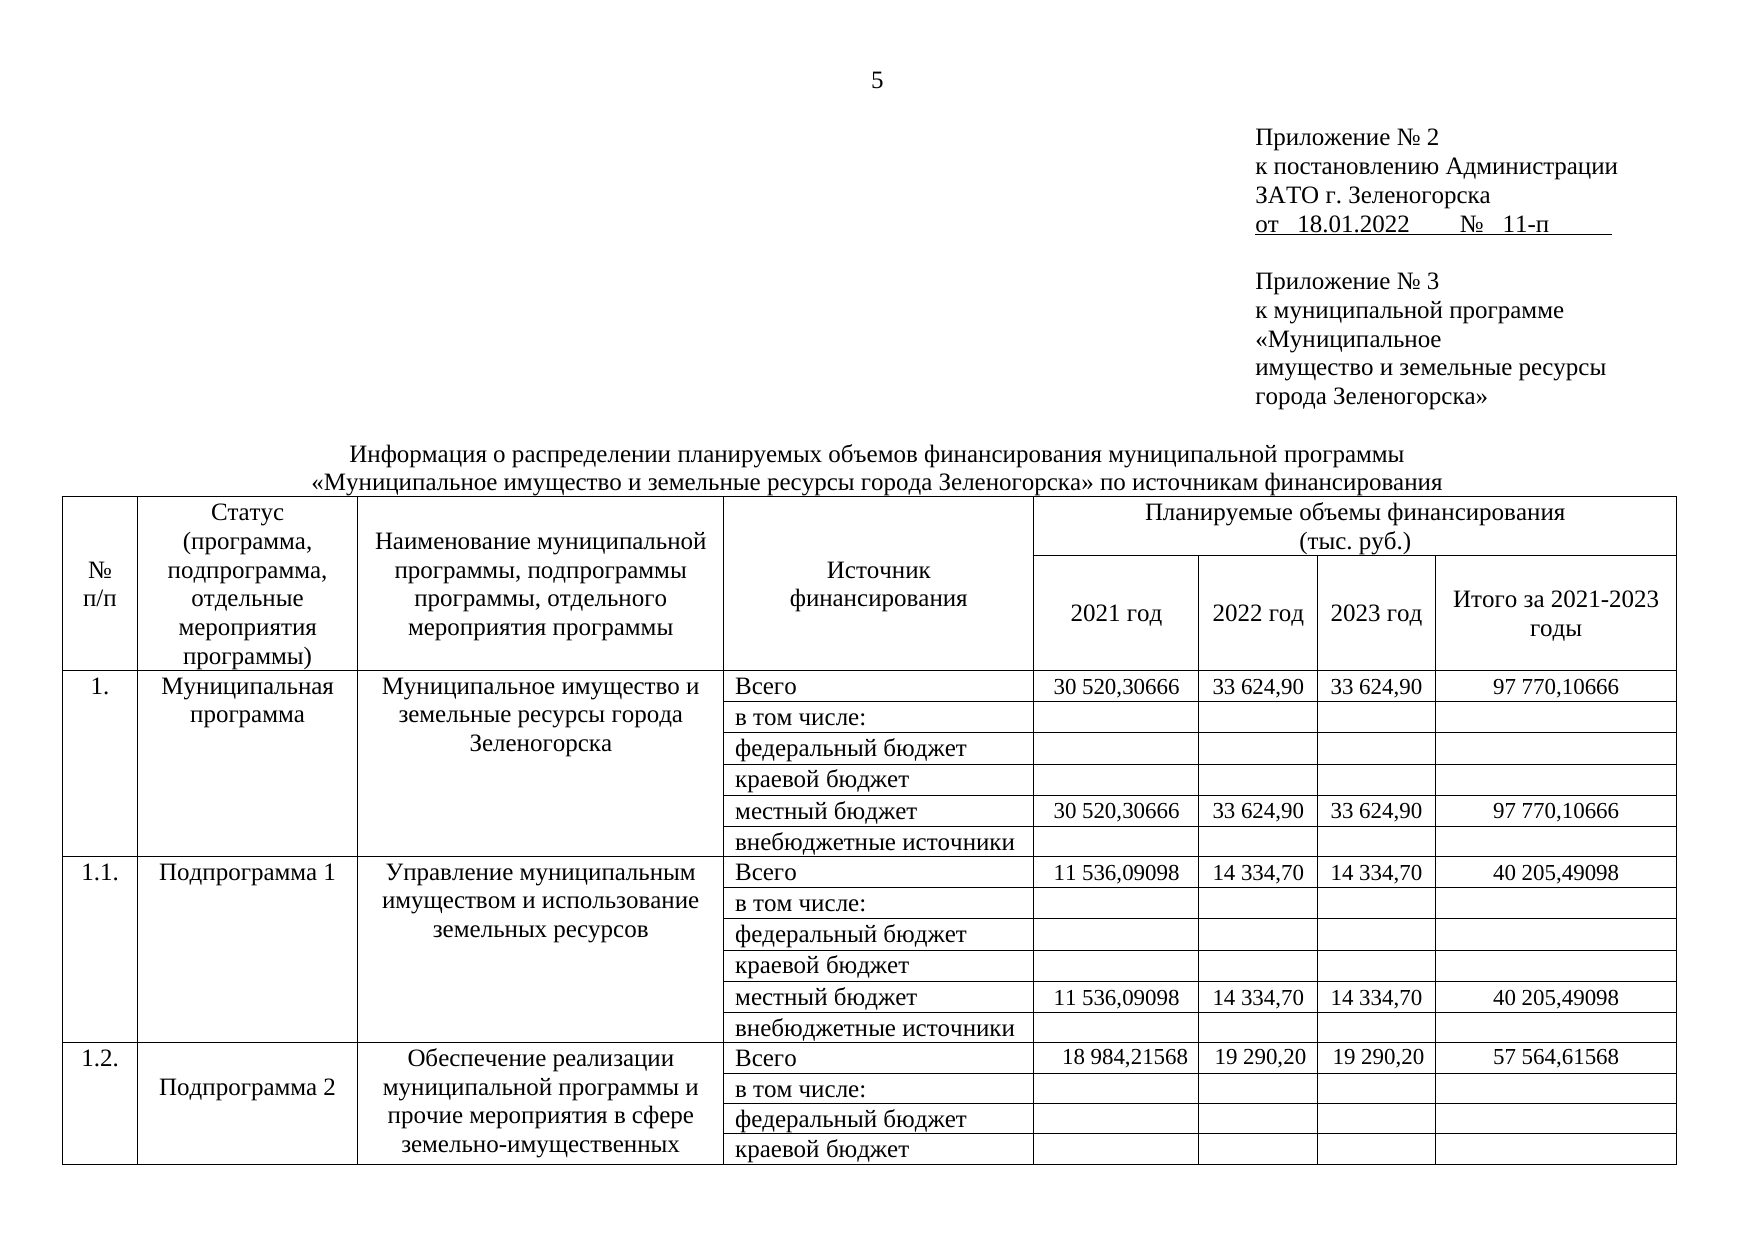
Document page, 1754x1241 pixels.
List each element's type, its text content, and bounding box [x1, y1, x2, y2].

table_cell 1.2. [63, 1043, 137, 1164]
table_cell [1436, 951, 1676, 981]
table_cell 2022 год [1199, 556, 1317, 670]
table_cell федеральный бюджет [724, 919, 1033, 949]
table_cell [1318, 702, 1435, 732]
table_cell [1436, 919, 1676, 949]
table_cell местный бюджет [724, 796, 1033, 826]
table_cell [1199, 1104, 1317, 1133]
table_cell 14 334,70 [1199, 857, 1317, 887]
table_cell [1436, 1074, 1676, 1103]
table_cell 14 334,70 [1318, 982, 1435, 1012]
table_header Источник финансирования [724, 497, 1033, 670]
table_cell краевой бюджет [724, 1134, 1033, 1164]
table_cell [1034, 733, 1198, 763]
table_cell в том числе: [724, 1074, 1033, 1103]
table_cell в том числе: [724, 888, 1033, 918]
table_cell краевой бюджет [724, 765, 1033, 795]
table_cell федеральный бюджет [724, 733, 1033, 763]
table_cell [1034, 702, 1198, 732]
text «Муниципальное имущество и земельные ресурсы города Зеленогорска» по источникам финансирования [89, 467, 1665, 496]
table_cell [1318, 1134, 1435, 1164]
text к постановлению Администрации ЗАТО г. Зеленогорска [1255, 151, 1683, 209]
table_cell Всего [724, 1043, 1033, 1073]
table_cell Муниципальная программа [138, 671, 357, 856]
table_cell [1318, 1013, 1435, 1042]
table_cell [1034, 1013, 1198, 1042]
table_cell [1318, 1104, 1435, 1133]
table_cell [1199, 733, 1317, 763]
table_cell 2021 год [1034, 556, 1198, 670]
table_cell [1318, 765, 1435, 795]
table_cell [1318, 733, 1435, 763]
text имущество и земельные ресурсы города Зеленогорска» [1255, 352, 1665, 410]
table_cell Подпрограмма 1 [138, 857, 357, 1042]
table_cell [1436, 1013, 1676, 1042]
table_cell [1034, 951, 1198, 981]
text к муниципальной программе [1255, 295, 1665, 324]
table_cell [1318, 951, 1435, 981]
table_cell краевой бюджет [724, 951, 1033, 981]
table_cell 33 624,90 [1318, 671, 1435, 701]
table_cell 33 624,90 [1199, 796, 1317, 826]
table_cell [1318, 888, 1435, 918]
table_cell [1199, 919, 1317, 949]
table_cell [1034, 888, 1198, 918]
table_cell [1318, 919, 1435, 949]
table_cell [1034, 1134, 1198, 1164]
table_cell [1436, 765, 1676, 795]
table_cell внебюджетные источники [724, 827, 1033, 856]
table_cell 19 290,20 [1199, 1043, 1317, 1073]
table_cell 40 205,49098 [1436, 857, 1676, 887]
table_cell [1199, 1134, 1317, 1164]
table_cell 97 770,10666 [1436, 671, 1676, 701]
table_cell Подпрограмма 2 [138, 1043, 357, 1164]
table_cell внебюджетные источники [724, 1013, 1033, 1042]
text от 18.01.2022 № 11-п п [1255, 209, 1665, 237]
table_header Планируемые объемы финансирования (тыс. руб.) [1034, 497, 1676, 555]
table_cell Всего [724, 857, 1033, 887]
table_cell местный бюджет [724, 982, 1033, 1012]
table_cell 14 334,70 [1199, 982, 1317, 1012]
table_cell [1199, 827, 1317, 856]
table_cell [1034, 765, 1198, 795]
table_cell 57 564,61568 [1436, 1043, 1676, 1073]
table_cell 97 770,10666 [1436, 796, 1676, 826]
table_header Статус (программа, подпрограмма, отдельные мероприятия программы) [138, 497, 357, 670]
table_cell [1199, 765, 1317, 795]
table_cell Обеспечение реализации муниципальной программы и прочие мероприятия в сфере земельно-имущественных отношений [358, 1043, 723, 1164]
text «Муниципальное [1255, 324, 1665, 352]
table_cell Итого за 2021-2023 годы [1436, 556, 1676, 670]
table_cell 30 520,30666 [1034, 671, 1198, 701]
table_cell 2023 год [1318, 556, 1435, 670]
table_cell [1034, 827, 1198, 856]
text Приложение № 3 [1255, 266, 1665, 295]
table_cell Всего [724, 671, 1033, 701]
table_cell [1436, 1104, 1676, 1133]
table_cell в том числе: [724, 702, 1033, 732]
text Информация о распределении планируемых объемов финансирования муниципальной программы [89, 439, 1665, 467]
table_cell федеральный бюджет [724, 1104, 1033, 1133]
table_cell 11 536,09098 [1034, 857, 1198, 887]
table_cell 11 536,09098 [1034, 982, 1198, 1012]
table_cell [1436, 827, 1676, 856]
table_cell Муниципальное имущество и земельные ресурсы города Зеленогорска [358, 671, 723, 856]
table_cell [1034, 1074, 1198, 1103]
table_header № п/п [63, 497, 137, 670]
table_cell 18 984,21568 [1034, 1043, 1198, 1073]
text Приложение № 2 [1255, 122, 1665, 151]
table_cell [1034, 919, 1198, 949]
table_cell [1199, 702, 1317, 732]
table_cell 30 520,30666 [1034, 796, 1198, 826]
table_cell [1318, 1074, 1435, 1103]
table_header Наименование муниципальной программы, подпрограммы программы, отдельного мероприятия программы [358, 497, 723, 670]
table_cell 33 624,90 [1199, 671, 1317, 701]
table_cell [1199, 1013, 1317, 1042]
table_cell [1199, 888, 1317, 918]
table_cell 19 290,20 [1318, 1043, 1435, 1073]
table_cell 14 334,70 [1318, 857, 1435, 887]
table_cell Управление муниципальным имуществом и использование земельных ресурсов [358, 857, 723, 1042]
table_cell [1436, 733, 1676, 763]
table_cell [1034, 1104, 1198, 1133]
table_cell [1199, 1074, 1317, 1103]
table_cell [1436, 1134, 1676, 1164]
table_cell [1199, 951, 1317, 981]
table_cell 1.1. [63, 857, 137, 1042]
table_cell 33 624,90 [1318, 796, 1435, 826]
table_cell [1436, 888, 1676, 918]
table_cell [1436, 702, 1676, 732]
table_cell 1. [63, 671, 137, 856]
table_cell 40 205,49098 [1436, 982, 1676, 1012]
table_cell [1318, 827, 1435, 856]
